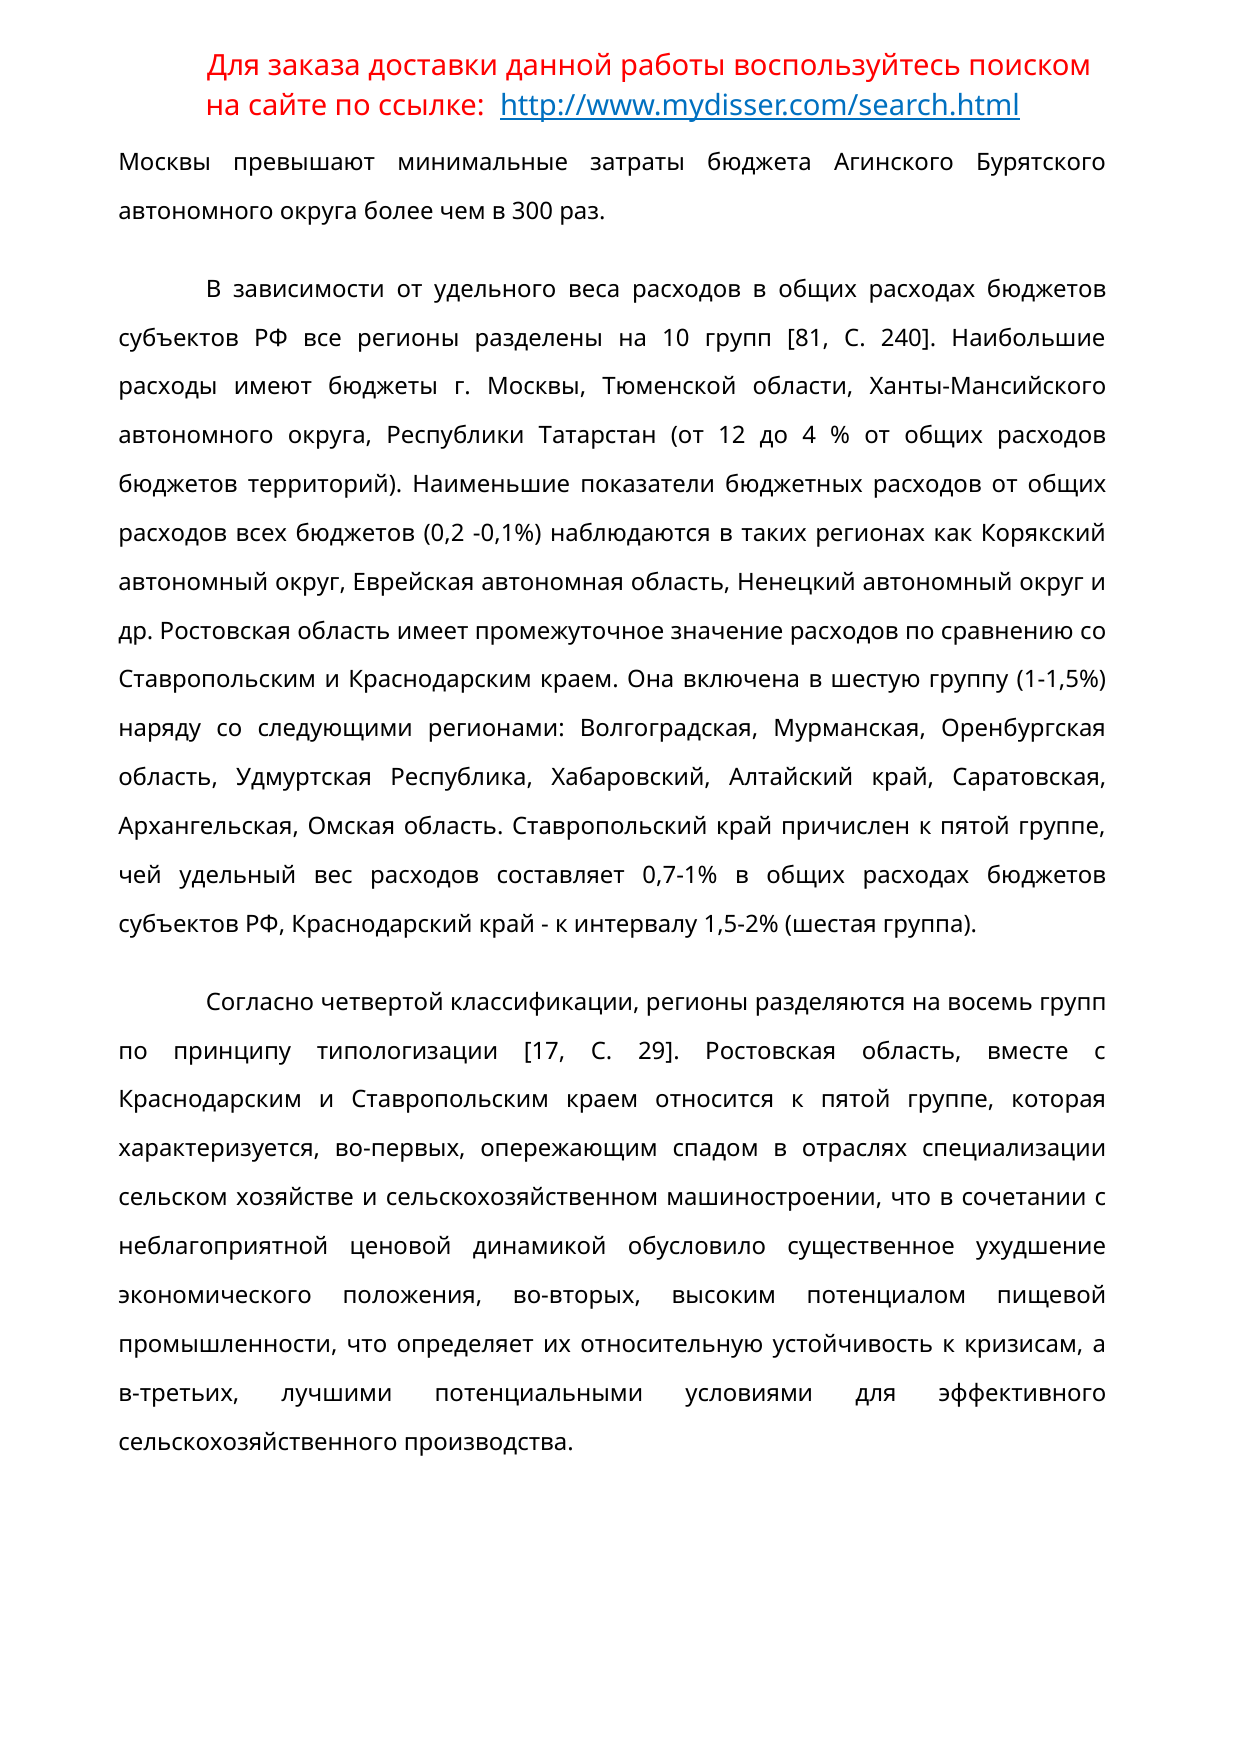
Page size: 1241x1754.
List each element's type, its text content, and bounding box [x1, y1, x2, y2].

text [118, 144, 1107, 226]
text В зависимости от удельного веса расходов в общих расходах бюджетов субъектов РФ все регионы разделены на 10 групп [81, С. 240]. Наибольшие расходы имеют бюджеты г. Москвы, Тюменской области, Ханты-Мансийского автономного округа, Республики Татарстан (от 12 до 4 % от общих расходов бюджетов территорий). Наименьшие показатели бюджетных расходов от общих расходов всех бюджетов (0,2 -0,1%) наблюдаются в таких регионах как Корякский автономный округ, Еврейская автономная область, Ненецкий автономный округ и др. Ростовская область имеет промежуточное значение расходов по сравнению со Ставропольским и Краснодарским краем. Она включена в шестую группу (1-1,5%) наряду со следующими регионами: Волгоградская, Мурманская, Оренбургская область, Удмуртская Республика, Хабаровский, Алтайский край, Саратовская, Архангельская, Омская область. Ставропольский край причислен к пятой группе, чей удельный вес расходов составляет 0,7-1% в общих расходах бюджетов субъектов РФ, Краснодарский край - к интервалу 1,5-2% (шестая группа). [118, 271, 1107, 939]
text Согласно четвертой классификации, регионы разделяются на восемь групп по принципу типологизации [17, С. 29]. Ростовская область, вместе с Краснодарским и Ставропольским краем относится к пятой группе, которая характеризуется, во-первых, опережающим спадом в отраслях специализации сельском хозяйстве и сельскохозяйственном машиностроении, что в сочетании с неблагоприятной ценовой динамикой обусловило существенное ухудшение экономического положения, во-вторых, высоким потенциалом пищевой промышленности, что определяет их относительную устойчивость к кризисам, а в-третьих, лучшими потенциальными условиями для эффективного сельскохозяйственного производства. [118, 984, 1107, 1457]
